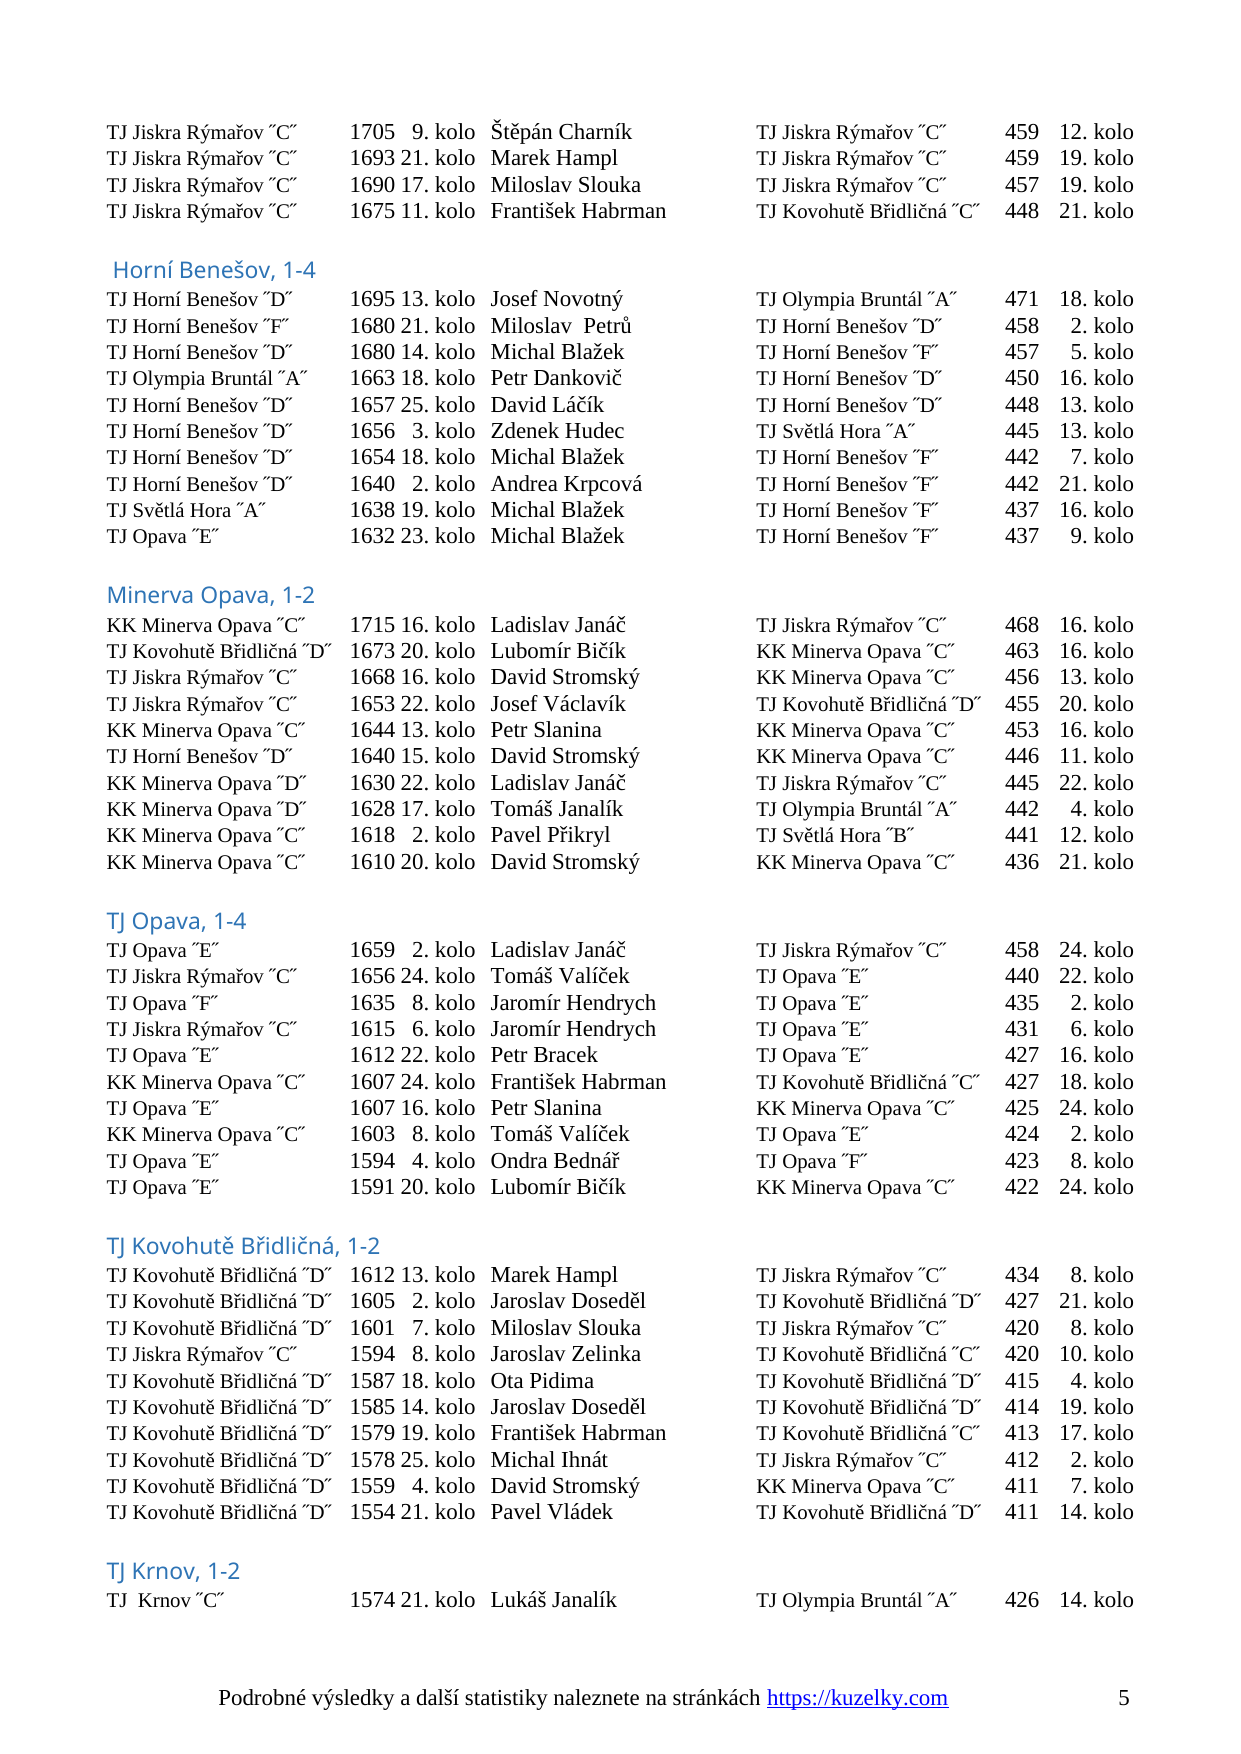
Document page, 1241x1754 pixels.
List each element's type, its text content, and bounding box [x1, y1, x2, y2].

text TJ Jiskra Rýmařov ˝C˝ 1693 21. kolo Marek Hampl TJ Jiskra Rýmařov ˝C˝ 459 19. kolo [106, 144, 1134, 171]
text TJ Horní Benešov ˝F˝ 1680 21. kolo Miloslav Petrů TJ Horní Benešov ˝D˝ 458 2. kolo [106, 312, 1134, 338]
subtitle TJ Opava, 1-4 [106, 905, 1134, 936]
text TJ Jiskra Rýmařov ˝C˝ 1615 6. kolo Jaromír Hendrych TJ Opava ˝E˝ 431 6. kolo [106, 1015, 1134, 1041]
text TJ Horní Benešov ˝D˝ 1695 13. kolo Josef Novotný TJ Olympia Bruntál ˝A˝ 471 18. kolo [106, 285, 1134, 312]
text TJ Kovohutě Břidličná ˝D˝ 1554 21. kolo Pavel Vládek TJ Kovohutě Břidličná ˝D˝ 411 14. kolo [106, 1498, 1134, 1525]
text KK Minerva Opava ˝C˝ 1603 8. kolo Tomáš Valíček TJ Opava ˝E˝ 424 2. kolo [106, 1120, 1134, 1147]
subtitle Minerva Opava, 1-2 [106, 579, 1134, 611]
subtitle TJ Krnov, 1-2 [106, 1555, 1134, 1587]
text TJ Kovohutě Břidličná ˝D˝ 1585 14. kolo Jaroslav Doseděl TJ Kovohutě Břidličná ˝D˝ 414 19. kolo [106, 1393, 1134, 1419]
text TJ Kovohutě Břidličná ˝D˝ 1578 25. kolo Michal Ihnát TJ Jiskra Rýmařov ˝C˝ 412 2. kolo [106, 1446, 1134, 1472]
text TJ Kovohutě Břidličná ˝D˝ 1612 13. kolo Marek Hampl TJ Jiskra Rýmařov ˝C˝ 434 8. kolo [106, 1261, 1134, 1288]
text TJ Světlá Hora ˝A˝ 1638 19. kolo Michal Blažek TJ Horní Benešov ˝F˝ 437 16. kolo [106, 496, 1134, 522]
text TJ Opava ˝E˝ 1659 2. kolo Ladislav Janáč TJ Jiskra Rýmařov ˝C˝ 458 24. kolo [106, 936, 1134, 962]
text TJ Horní Benešov ˝D˝ 1640 2. kolo Andrea Krpcová TJ Horní Benešov ˝F˝ 442 21. kolo [106, 470, 1134, 496]
text KK Minerva Opava ˝C˝ 1644 13. kolo Petr Slanina KK Minerva Opava ˝C˝ 453 16. kolo [106, 716, 1134, 742]
text TJ Kovohutě Břidličná ˝D˝ 1673 20. kolo Lubomír Bičík KK Minerva Opava ˝C˝ 463 16. kolo [106, 637, 1134, 663]
text KK Minerva Opava ˝C˝ 1610 20. kolo David Stromský KK Minerva Opava ˝C˝ 436 21. kolo [106, 848, 1134, 874]
subtitle TJ Kovohutě Břidličná, 1-2 [106, 1230, 1134, 1261]
text TJ Horní Benešov ˝D˝ 1656 3. kolo Zdenek Hudec TJ Světlá Hora ˝A˝ 445 13. kolo [106, 417, 1134, 443]
text TJ Jiskra Rýmařov ˝C˝ 1656 24. kolo Tomáš Valíček TJ Opava ˝E˝ 440 22. kolo [106, 962, 1134, 989]
text TJ Kovohutě Břidličná ˝D˝ 1587 18. kolo Ota Pidima TJ Kovohutě Břidličná ˝D˝ 415 4. kolo [106, 1367, 1134, 1393]
text TJ Opava ˝E˝ 1591 20. kolo Lubomír Bičík KK Minerva Opava ˝C˝ 422 24. kolo [106, 1173, 1134, 1199]
text TJ Opava ˝F˝ 1635 8. kolo Jaromír Hendrych TJ Opava ˝E˝ 435 2. kolo [106, 989, 1134, 1015]
text TJ Opava ˝E˝ 1594 4. kolo Ondra Bednář TJ Opava ˝F˝ 423 8. kolo [106, 1147, 1134, 1173]
text KK Minerva Opava ˝D˝ 1628 17. kolo Tomáš Janalík TJ Olympia Bruntál ˝A˝ 442 4. kolo [106, 795, 1134, 821]
text TJ Kovohutě Břidličná ˝D˝ 1601 7. kolo Miloslav Slouka TJ Jiskra Rýmařov ˝C˝ 420 8. kolo [106, 1314, 1134, 1340]
text KK Minerva Opava ˝C˝ 1607 24. kolo František Habrman TJ Kovohutě Břidličná ˝C˝ 427 18. kolo [106, 1068, 1134, 1094]
text TJ Olympia Bruntál ˝A˝ 1663 18. kolo Petr Dankovič TJ Horní Benešov ˝D˝ 450 16. kolo [106, 364, 1134, 391]
text TJ Jiskra Rýmařov ˝C˝ 1594 8. kolo Jaroslav Zelinka TJ Kovohutě Břidličná ˝C˝ 420 10. kolo [106, 1340, 1134, 1367]
text TJ Kovohutě Břidličná ˝D˝ 1559 4. kolo David Stromský KK Minerva Opava ˝C˝ 411 7. kolo [106, 1472, 1134, 1498]
text TJ Jiskra Rýmařov ˝C˝ 1705 9. kolo Štěpán Charník TJ Jiskra Rýmařov ˝C˝ 459 12. kolo [106, 118, 1134, 144]
text TJ Jiskra Rýmařov ˝C˝ 1675 11. kolo František Habrman TJ Kovohutě Břidličná ˝C˝ 448 21. kolo [106, 197, 1134, 223]
text TJ Horní Benešov ˝D˝ 1654 18. kolo Michal Blažek TJ Horní Benešov ˝F˝ 442 7. kolo [106, 443, 1134, 470]
text KK Minerva Opava ˝C˝ 1618 2. kolo Pavel Přikryl TJ Světlá Hora ˝B˝ 441 12. kolo [106, 821, 1134, 848]
text TJ Jiskra Rýmařov ˝C˝ 1668 16. kolo David Stromský KK Minerva Opava ˝C˝ 456 13. kolo [106, 663, 1134, 690]
text TJ Opava ˝E˝ 1612 22. kolo Petr Bracek TJ Opava ˝E˝ 427 16. kolo [106, 1041, 1134, 1068]
text TJ Horní Benešov ˝D˝ 1680 14. kolo Michal Blažek TJ Horní Benešov ˝F˝ 457 5. kolo [106, 338, 1134, 364]
text TJ Jiskra Rýmařov ˝C˝ 1653 22. kolo Josef Václavík TJ Kovohutě Břidličná ˝D˝ 455 20. kolo [106, 690, 1134, 716]
text KK Minerva Opava ˝D˝ 1630 22. kolo Ladislav Janáč TJ Jiskra Rýmařov ˝C˝ 445 22. kolo [106, 769, 1134, 795]
text TJ Opava ˝E˝ 1632 23. kolo Michal Blažek TJ Horní Benešov ˝F˝ 437 9. kolo [106, 522, 1134, 549]
text TJ Jiskra Rýmařov ˝C˝ 1690 17. kolo Miloslav Slouka TJ Jiskra Rýmařov ˝C˝ 457 19. kolo [106, 171, 1134, 197]
text TJ Krnov ˝C˝ 1574 21. kolo Lukáš Janalík TJ Olympia Bruntál ˝A˝ 426 14. kolo [106, 1587, 1134, 1613]
text TJ Horní Benešov ˝D˝ 1640 15. kolo David Stromský KK Minerva Opava ˝C˝ 446 11. kolo [106, 742, 1134, 769]
text TJ Horní Benešov ˝D˝ 1657 25. kolo David Láčík TJ Horní Benešov ˝D˝ 448 13. kolo [106, 391, 1134, 417]
text TJ Kovohutě Břidličná ˝D˝ 1605 2. kolo Jaroslav Doseděl TJ Kovohutě Břidličná ˝D˝ 427 21. kolo [106, 1288, 1134, 1314]
text TJ Kovohutě Břidličná ˝D˝ 1579 19. kolo František Habrman TJ Kovohutě Břidličná ˝C˝ 413 17. kolo [106, 1419, 1134, 1446]
text TJ Opava ˝E˝ 1607 16. kolo Petr Slanina KK Minerva Opava ˝C˝ 425 24. kolo [106, 1094, 1134, 1120]
text KK Minerva Opava ˝C˝ 1715 16. kolo Ladislav Janáč TJ Jiskra Rýmařov ˝C˝ 468 16. kolo [106, 611, 1134, 637]
subtitle Horní Benešov, 1-4 [106, 254, 1134, 285]
